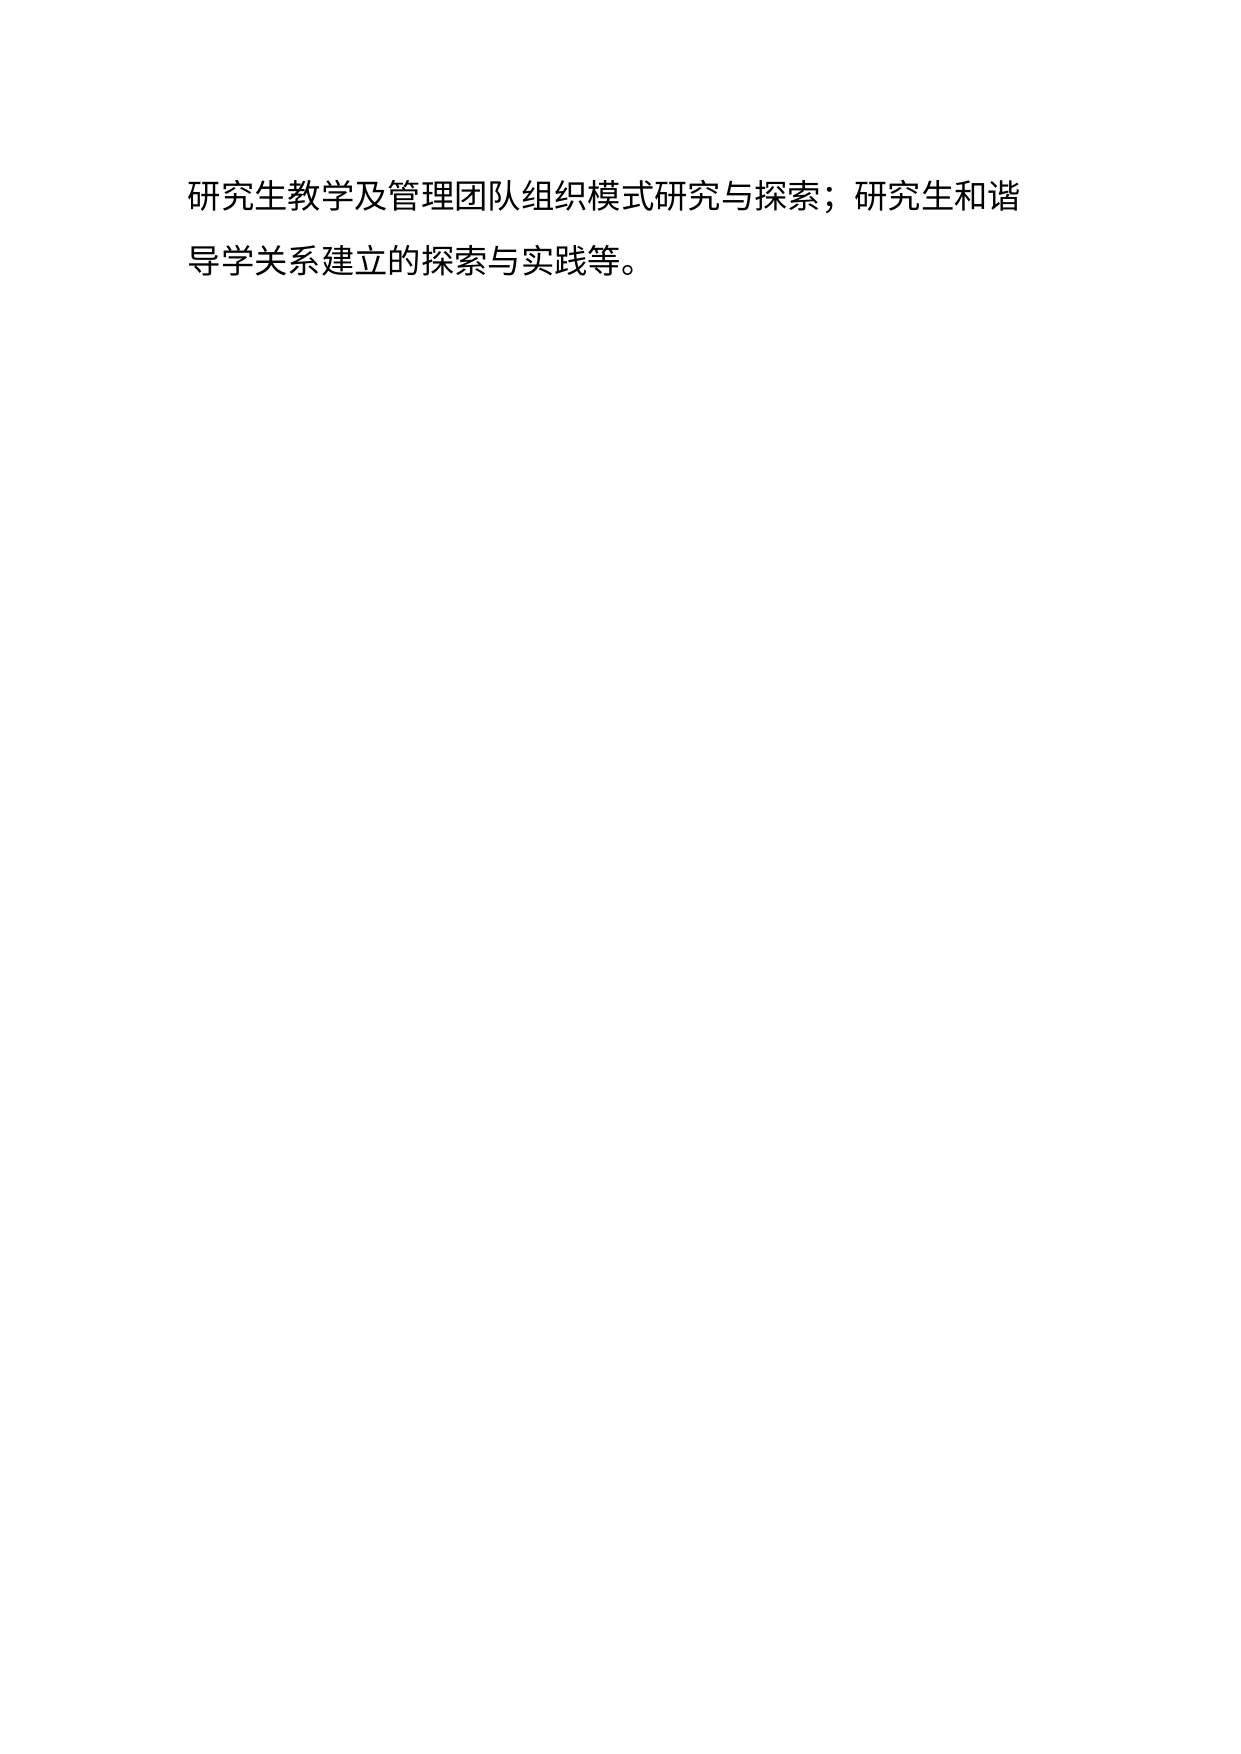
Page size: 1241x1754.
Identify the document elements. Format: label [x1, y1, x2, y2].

text [187, 162, 1053, 292]
